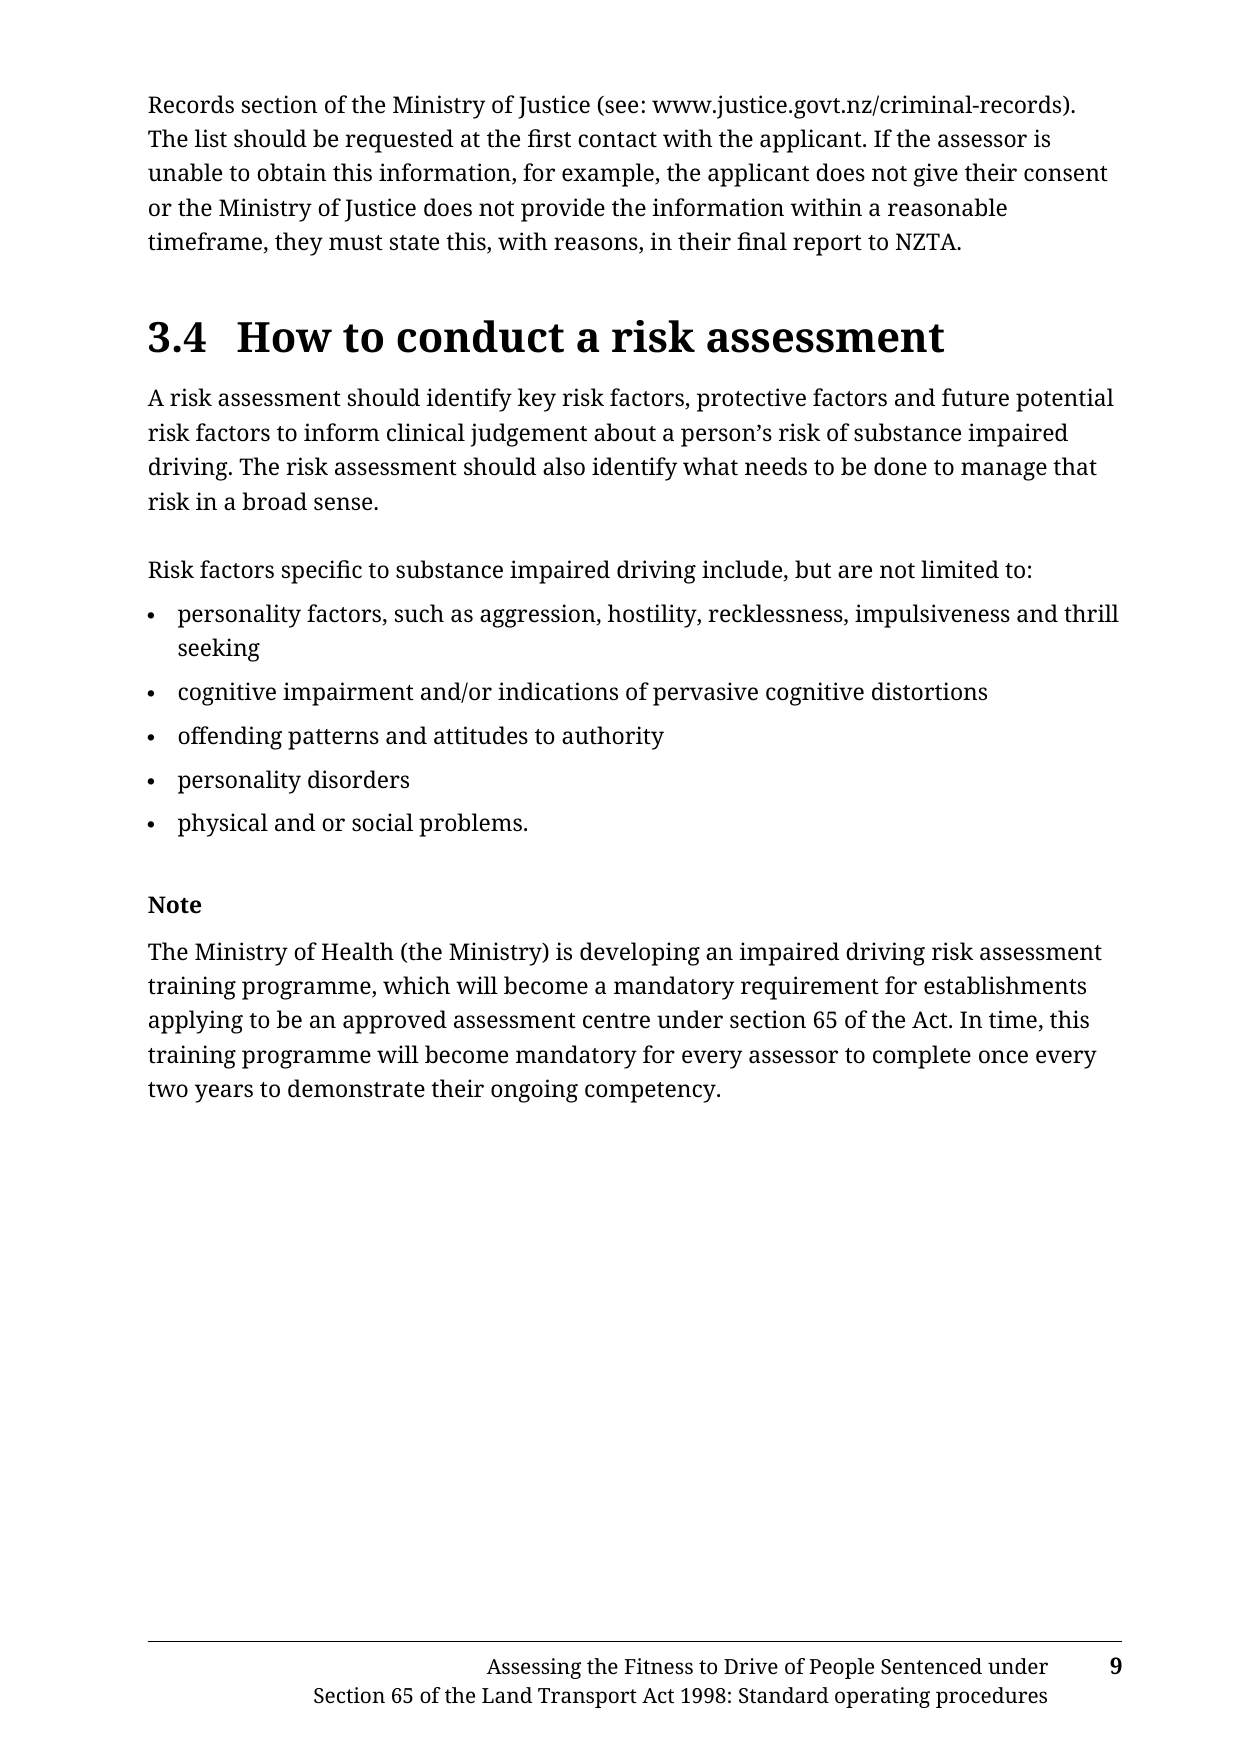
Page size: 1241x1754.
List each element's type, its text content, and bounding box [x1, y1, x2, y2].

text personality factors, such as aggression, hostility, recklessness, impulsiveness and thrill seeking [148, 598, 1122, 663]
text offending patterns and attitudes to authority [148, 720, 1122, 751]
text Risk factors specific to substance impaired driving include, but are not limited to: [148, 554, 1122, 585]
text A risk assessment should identify key risk factors, protective factors and future potential risk factors to inform clinical judgement about a person’s risk of substance impaired driving. The risk assessment should also identify what needs to be done to manage that risk in a broad sense. [148, 382, 1122, 517]
subtitle How to conduct a risk assessment [148, 307, 1122, 364]
text physical and or social problems. [148, 807, 1122, 838]
subtitle Note [148, 888, 1122, 920]
text personality disorders [148, 763, 1122, 795]
text The Ministry of Health (the Ministry) is developing an impaired driving risk assessment training programme, which will become a mandatory requirement for establishments applying to be an approved assessment centre under section 65 of the Act. In time, this training programme will become mandatory for every assessor to complete once every two years to demonstrate their ongoing competency. [148, 935, 1122, 1104]
text cognitive impairment and/or indications of pervasive cognitive distortions [148, 676, 1122, 707]
